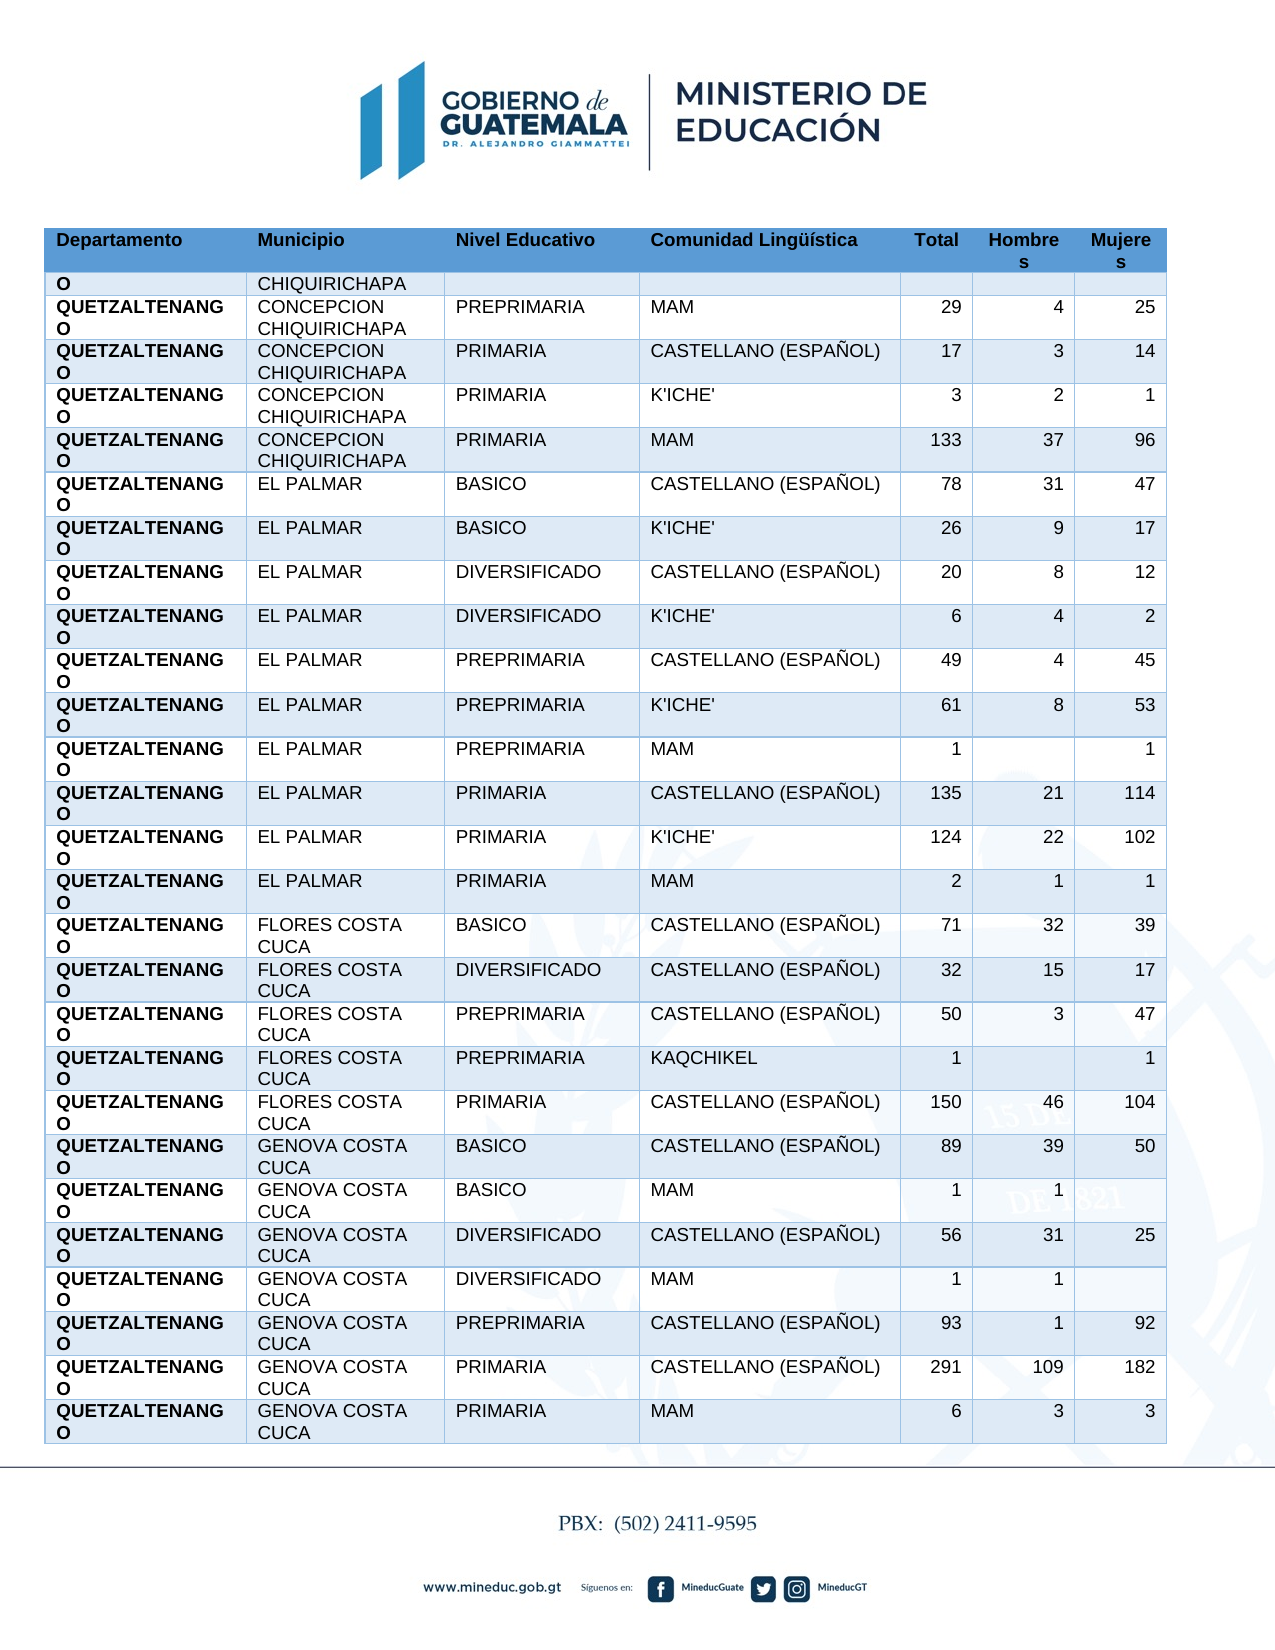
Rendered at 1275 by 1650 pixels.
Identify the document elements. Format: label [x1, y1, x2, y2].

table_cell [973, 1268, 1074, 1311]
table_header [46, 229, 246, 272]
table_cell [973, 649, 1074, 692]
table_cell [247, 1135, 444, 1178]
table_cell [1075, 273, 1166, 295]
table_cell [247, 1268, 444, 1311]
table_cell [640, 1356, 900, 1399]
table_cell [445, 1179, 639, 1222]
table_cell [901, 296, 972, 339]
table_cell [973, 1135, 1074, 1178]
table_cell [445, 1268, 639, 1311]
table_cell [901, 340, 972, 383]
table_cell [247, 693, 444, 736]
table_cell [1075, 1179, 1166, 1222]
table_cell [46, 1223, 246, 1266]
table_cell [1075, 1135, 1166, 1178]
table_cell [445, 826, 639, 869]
picture [0, 3, 1275, 1650]
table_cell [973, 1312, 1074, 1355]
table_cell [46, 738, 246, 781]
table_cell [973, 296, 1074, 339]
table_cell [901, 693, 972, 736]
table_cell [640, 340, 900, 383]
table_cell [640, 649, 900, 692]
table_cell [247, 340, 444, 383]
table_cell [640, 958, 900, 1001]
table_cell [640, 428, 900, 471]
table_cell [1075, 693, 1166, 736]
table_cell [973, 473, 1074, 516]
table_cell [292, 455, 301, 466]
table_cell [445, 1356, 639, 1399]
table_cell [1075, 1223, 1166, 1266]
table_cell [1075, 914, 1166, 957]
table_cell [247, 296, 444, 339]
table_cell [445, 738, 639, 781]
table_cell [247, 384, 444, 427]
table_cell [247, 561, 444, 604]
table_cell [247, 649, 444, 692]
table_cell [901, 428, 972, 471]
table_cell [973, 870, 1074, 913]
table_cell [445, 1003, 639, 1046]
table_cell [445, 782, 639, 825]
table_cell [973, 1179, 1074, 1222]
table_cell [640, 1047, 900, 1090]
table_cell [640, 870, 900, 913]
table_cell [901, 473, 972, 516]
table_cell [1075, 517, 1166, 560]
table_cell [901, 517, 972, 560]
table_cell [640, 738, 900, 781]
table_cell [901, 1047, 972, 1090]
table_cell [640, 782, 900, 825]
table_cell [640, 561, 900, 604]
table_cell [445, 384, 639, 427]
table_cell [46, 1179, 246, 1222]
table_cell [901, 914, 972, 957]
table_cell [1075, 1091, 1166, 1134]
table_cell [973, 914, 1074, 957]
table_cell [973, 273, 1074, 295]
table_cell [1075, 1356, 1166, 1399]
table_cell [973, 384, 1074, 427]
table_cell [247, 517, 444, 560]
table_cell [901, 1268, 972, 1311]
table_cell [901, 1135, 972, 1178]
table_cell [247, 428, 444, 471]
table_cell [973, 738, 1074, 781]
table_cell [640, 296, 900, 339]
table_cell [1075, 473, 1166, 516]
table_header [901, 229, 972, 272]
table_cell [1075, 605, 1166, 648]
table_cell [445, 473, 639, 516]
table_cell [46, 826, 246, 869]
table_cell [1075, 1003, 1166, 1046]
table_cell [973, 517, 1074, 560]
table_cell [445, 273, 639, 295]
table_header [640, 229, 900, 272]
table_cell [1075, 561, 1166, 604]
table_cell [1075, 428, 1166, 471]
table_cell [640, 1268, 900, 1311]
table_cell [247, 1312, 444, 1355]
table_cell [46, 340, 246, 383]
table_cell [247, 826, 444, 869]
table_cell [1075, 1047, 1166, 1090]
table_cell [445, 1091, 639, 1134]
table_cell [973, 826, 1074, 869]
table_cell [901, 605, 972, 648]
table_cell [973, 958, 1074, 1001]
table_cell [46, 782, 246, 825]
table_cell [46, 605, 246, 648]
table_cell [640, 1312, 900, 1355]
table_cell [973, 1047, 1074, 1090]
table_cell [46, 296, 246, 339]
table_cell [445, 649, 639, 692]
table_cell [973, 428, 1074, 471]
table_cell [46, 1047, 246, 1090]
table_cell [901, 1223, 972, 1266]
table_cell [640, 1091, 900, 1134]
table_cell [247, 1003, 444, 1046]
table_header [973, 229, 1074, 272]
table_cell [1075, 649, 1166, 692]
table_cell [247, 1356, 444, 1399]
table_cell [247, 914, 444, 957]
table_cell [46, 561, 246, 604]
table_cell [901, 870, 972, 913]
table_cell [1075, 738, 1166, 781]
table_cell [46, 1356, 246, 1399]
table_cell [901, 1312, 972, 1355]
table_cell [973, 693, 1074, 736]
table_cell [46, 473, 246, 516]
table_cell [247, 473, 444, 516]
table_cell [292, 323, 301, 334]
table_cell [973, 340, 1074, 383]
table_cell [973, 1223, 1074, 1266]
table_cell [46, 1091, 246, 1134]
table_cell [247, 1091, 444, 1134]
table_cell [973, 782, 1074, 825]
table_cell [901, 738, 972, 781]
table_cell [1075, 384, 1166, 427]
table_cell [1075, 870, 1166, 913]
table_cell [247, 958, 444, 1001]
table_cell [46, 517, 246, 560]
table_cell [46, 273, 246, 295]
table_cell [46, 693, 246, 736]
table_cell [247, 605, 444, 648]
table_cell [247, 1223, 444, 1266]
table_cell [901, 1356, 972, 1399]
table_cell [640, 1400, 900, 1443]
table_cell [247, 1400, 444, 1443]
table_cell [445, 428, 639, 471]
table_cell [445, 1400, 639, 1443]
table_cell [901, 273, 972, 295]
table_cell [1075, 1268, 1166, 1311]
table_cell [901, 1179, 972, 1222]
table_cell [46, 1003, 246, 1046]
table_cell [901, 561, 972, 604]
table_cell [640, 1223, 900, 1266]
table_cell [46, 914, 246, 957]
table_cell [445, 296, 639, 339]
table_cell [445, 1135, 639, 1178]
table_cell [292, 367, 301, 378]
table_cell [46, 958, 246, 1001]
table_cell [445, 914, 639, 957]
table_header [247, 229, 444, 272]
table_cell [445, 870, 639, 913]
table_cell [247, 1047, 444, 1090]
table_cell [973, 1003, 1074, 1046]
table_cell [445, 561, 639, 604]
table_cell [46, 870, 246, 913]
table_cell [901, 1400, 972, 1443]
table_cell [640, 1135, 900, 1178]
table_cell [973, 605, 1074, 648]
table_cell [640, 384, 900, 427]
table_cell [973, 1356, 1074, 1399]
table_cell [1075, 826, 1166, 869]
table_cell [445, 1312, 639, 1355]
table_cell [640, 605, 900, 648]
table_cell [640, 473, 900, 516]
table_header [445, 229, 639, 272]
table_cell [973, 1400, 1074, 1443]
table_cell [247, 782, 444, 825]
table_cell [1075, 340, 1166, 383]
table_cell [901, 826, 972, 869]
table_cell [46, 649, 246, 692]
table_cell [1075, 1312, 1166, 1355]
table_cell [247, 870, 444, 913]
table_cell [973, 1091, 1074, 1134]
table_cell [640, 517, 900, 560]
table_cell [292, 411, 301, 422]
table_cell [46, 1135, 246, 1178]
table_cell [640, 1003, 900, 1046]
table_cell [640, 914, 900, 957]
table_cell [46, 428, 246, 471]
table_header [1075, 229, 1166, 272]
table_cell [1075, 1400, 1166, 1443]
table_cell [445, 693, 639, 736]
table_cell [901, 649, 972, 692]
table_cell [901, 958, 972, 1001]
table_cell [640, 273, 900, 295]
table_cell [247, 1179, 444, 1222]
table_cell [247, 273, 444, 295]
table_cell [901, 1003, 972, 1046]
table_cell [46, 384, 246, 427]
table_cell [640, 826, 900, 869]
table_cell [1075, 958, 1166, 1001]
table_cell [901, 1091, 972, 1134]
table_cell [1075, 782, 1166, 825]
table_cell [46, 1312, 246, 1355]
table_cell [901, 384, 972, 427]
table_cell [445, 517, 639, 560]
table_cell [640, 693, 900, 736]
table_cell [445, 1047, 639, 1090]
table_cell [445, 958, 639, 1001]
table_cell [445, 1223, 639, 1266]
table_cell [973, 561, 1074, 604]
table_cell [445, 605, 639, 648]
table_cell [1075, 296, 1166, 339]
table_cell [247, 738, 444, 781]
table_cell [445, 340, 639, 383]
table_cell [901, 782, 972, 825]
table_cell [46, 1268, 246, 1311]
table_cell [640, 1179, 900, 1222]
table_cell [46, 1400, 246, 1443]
